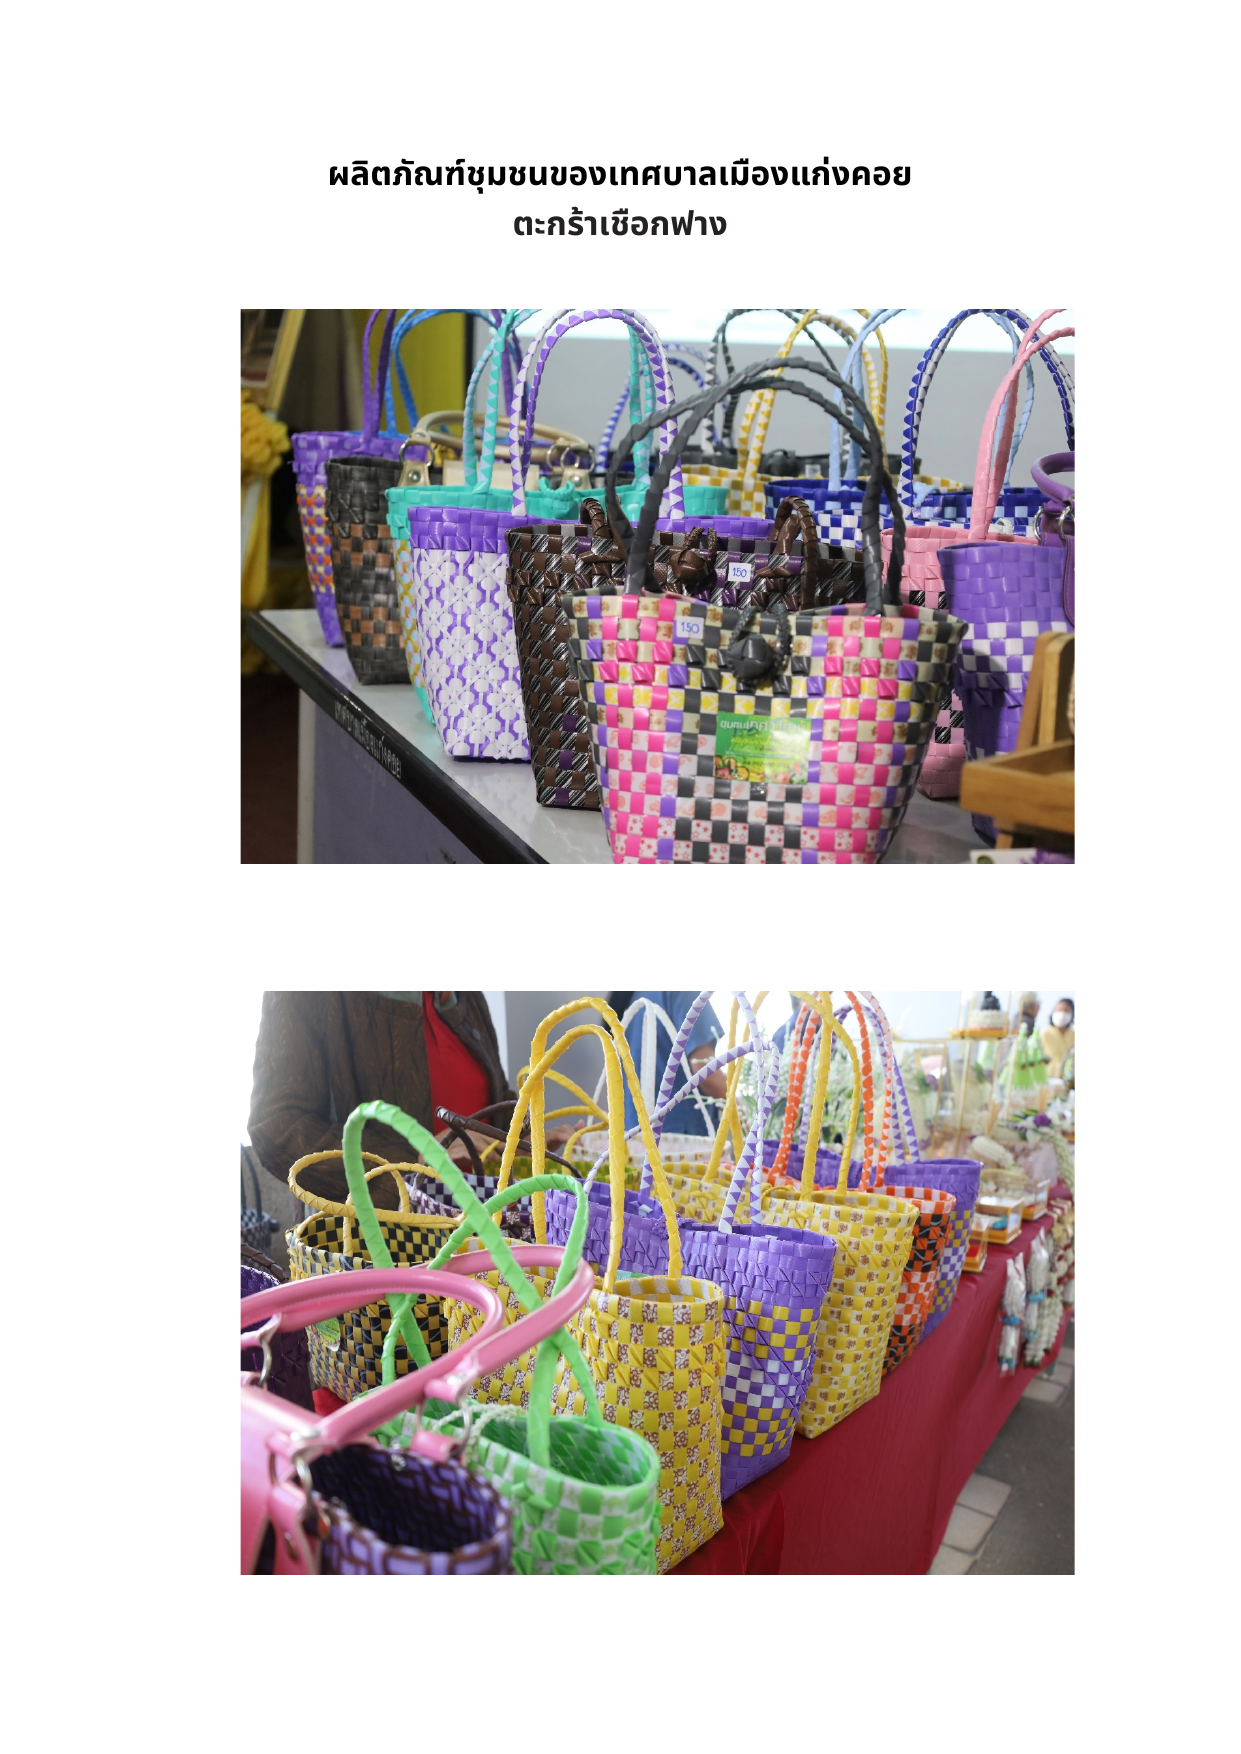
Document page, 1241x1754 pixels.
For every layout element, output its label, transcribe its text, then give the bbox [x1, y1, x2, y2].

text ตะกร้าเชือกฟาง [150, 200, 1090, 251]
picture [240, 309, 1075, 864]
text ผลิตภัณฑ์ชุมชนของเทศบาลเมืองแก่งคอย [150, 150, 1090, 200]
picture [240, 991, 1075, 1575]
